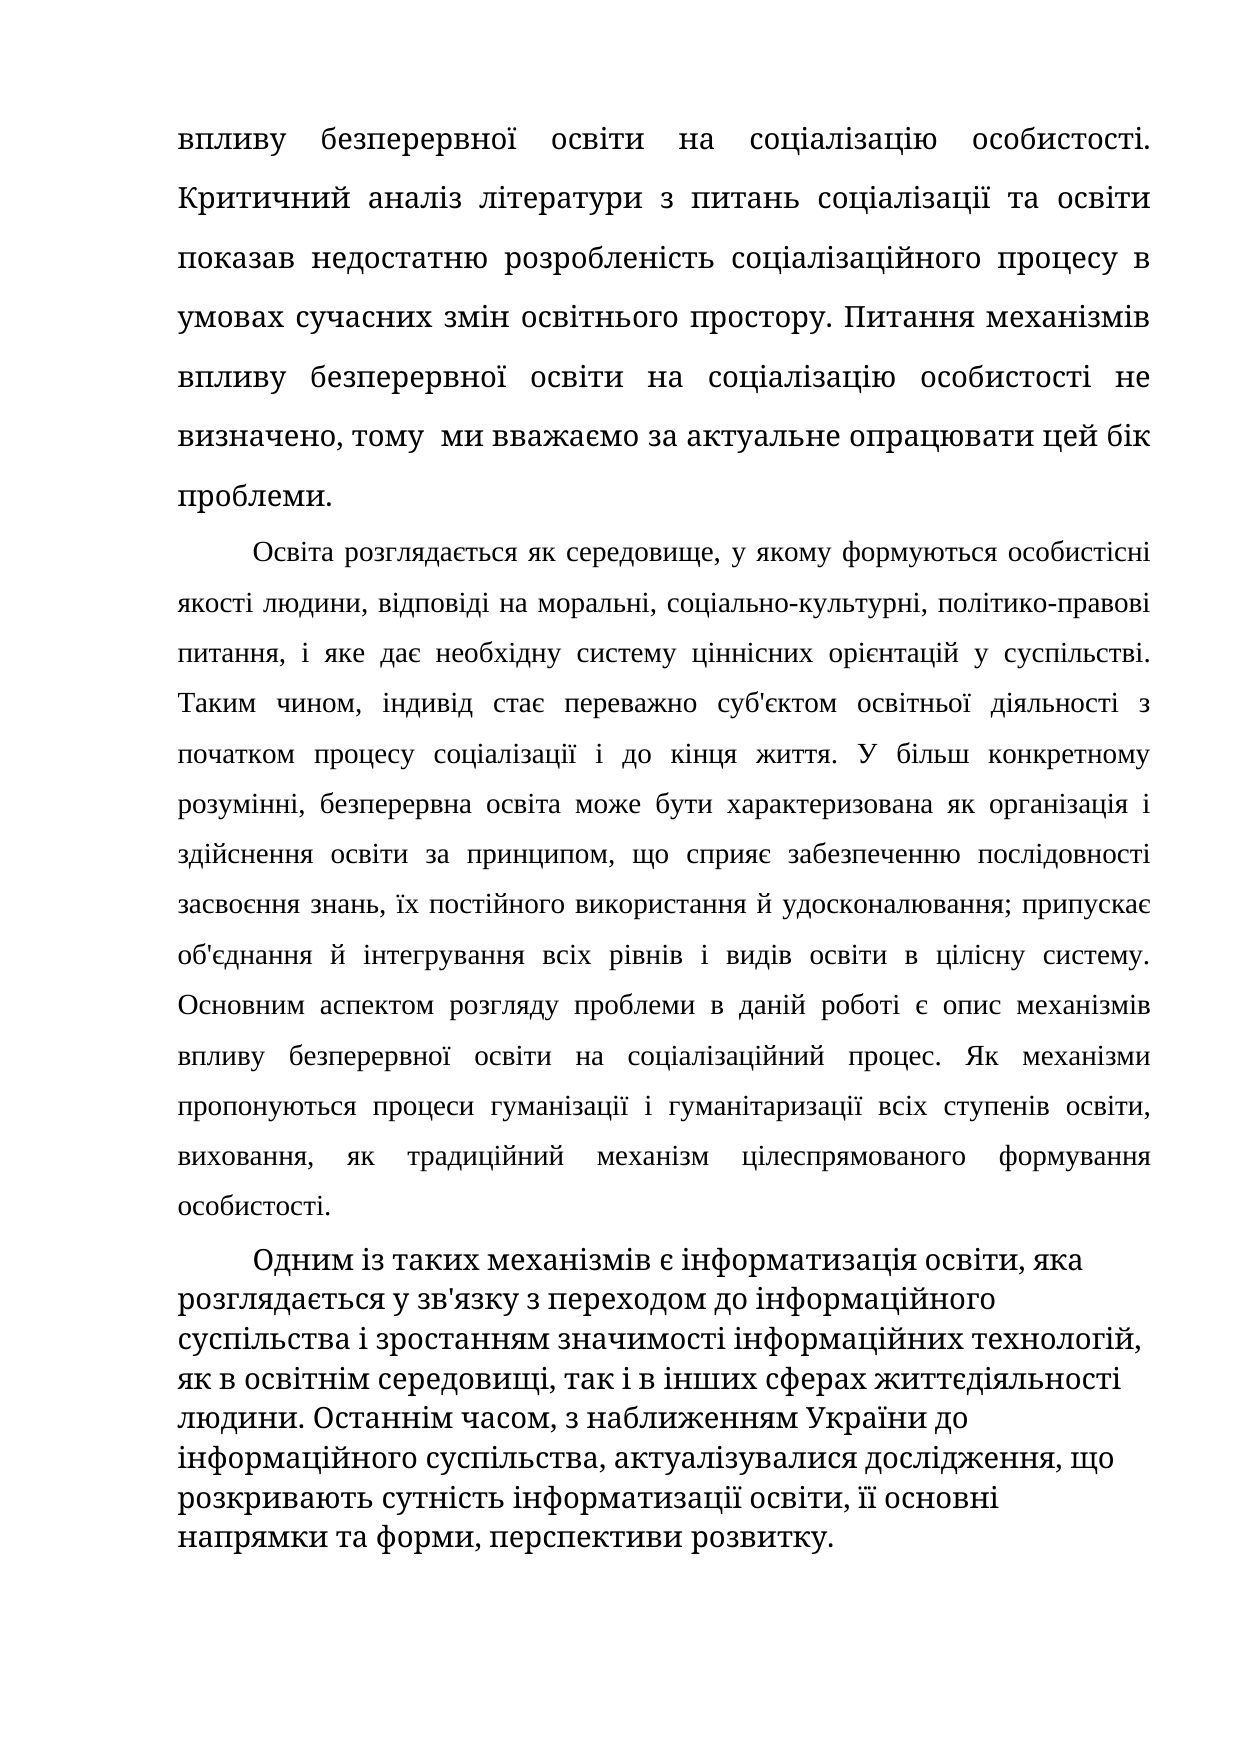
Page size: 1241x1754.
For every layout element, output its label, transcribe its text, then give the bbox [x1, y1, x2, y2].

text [177, 118, 1152, 515]
text Освіта розглядається як середовище, у якому формуються особистісні якості людини, відповіді на моральні, соціально-культурні, політико-правові питання, і яке дає необхідну систему ціннісних орієнтацій у суспільстві. Таким чином, індивід стає переважно суб'єктом освітньої діяльності з початком процесу соціалізації і до кінця життя. У більш конкретному розумінні, безперервна освіта може бути характеризована як організація і здійснення освіти за принципом, що сприяє забезпеченню послідовності засвоєння знань, їх постійного використання й удосконалювання; припускає об'єднання й інтегрування всіх рівнів і видів освіти в цілісну систему. Основним аспектом розгляду проблеми в даній роботі є опис механізмів впливу безперервної освіти на соціалізаційний процес. Як механізми пропонуються процеси гуманізації і гуманітаризації всіх ступенів освіти, виховання, як традиційний механізм цілеспрямованого формування особистості. [177, 534, 1152, 1222]
text Одним із таких механізмів є інформатизація освіти, яка розглядається у зв'язку з переходом до інформаційного суспільства і зростанням значимості інформаційних технологій, як в освітнім середовищі, так і в інших сферах життєдіяльності людини. Останнім часом, з наближенням України до інформаційного суспільства, актуалізувалися дослідження, що розкривають сутність інформатизації освіти, її основні напрямки та форми, перспективи розвитку. [177, 1239, 1152, 1556]
